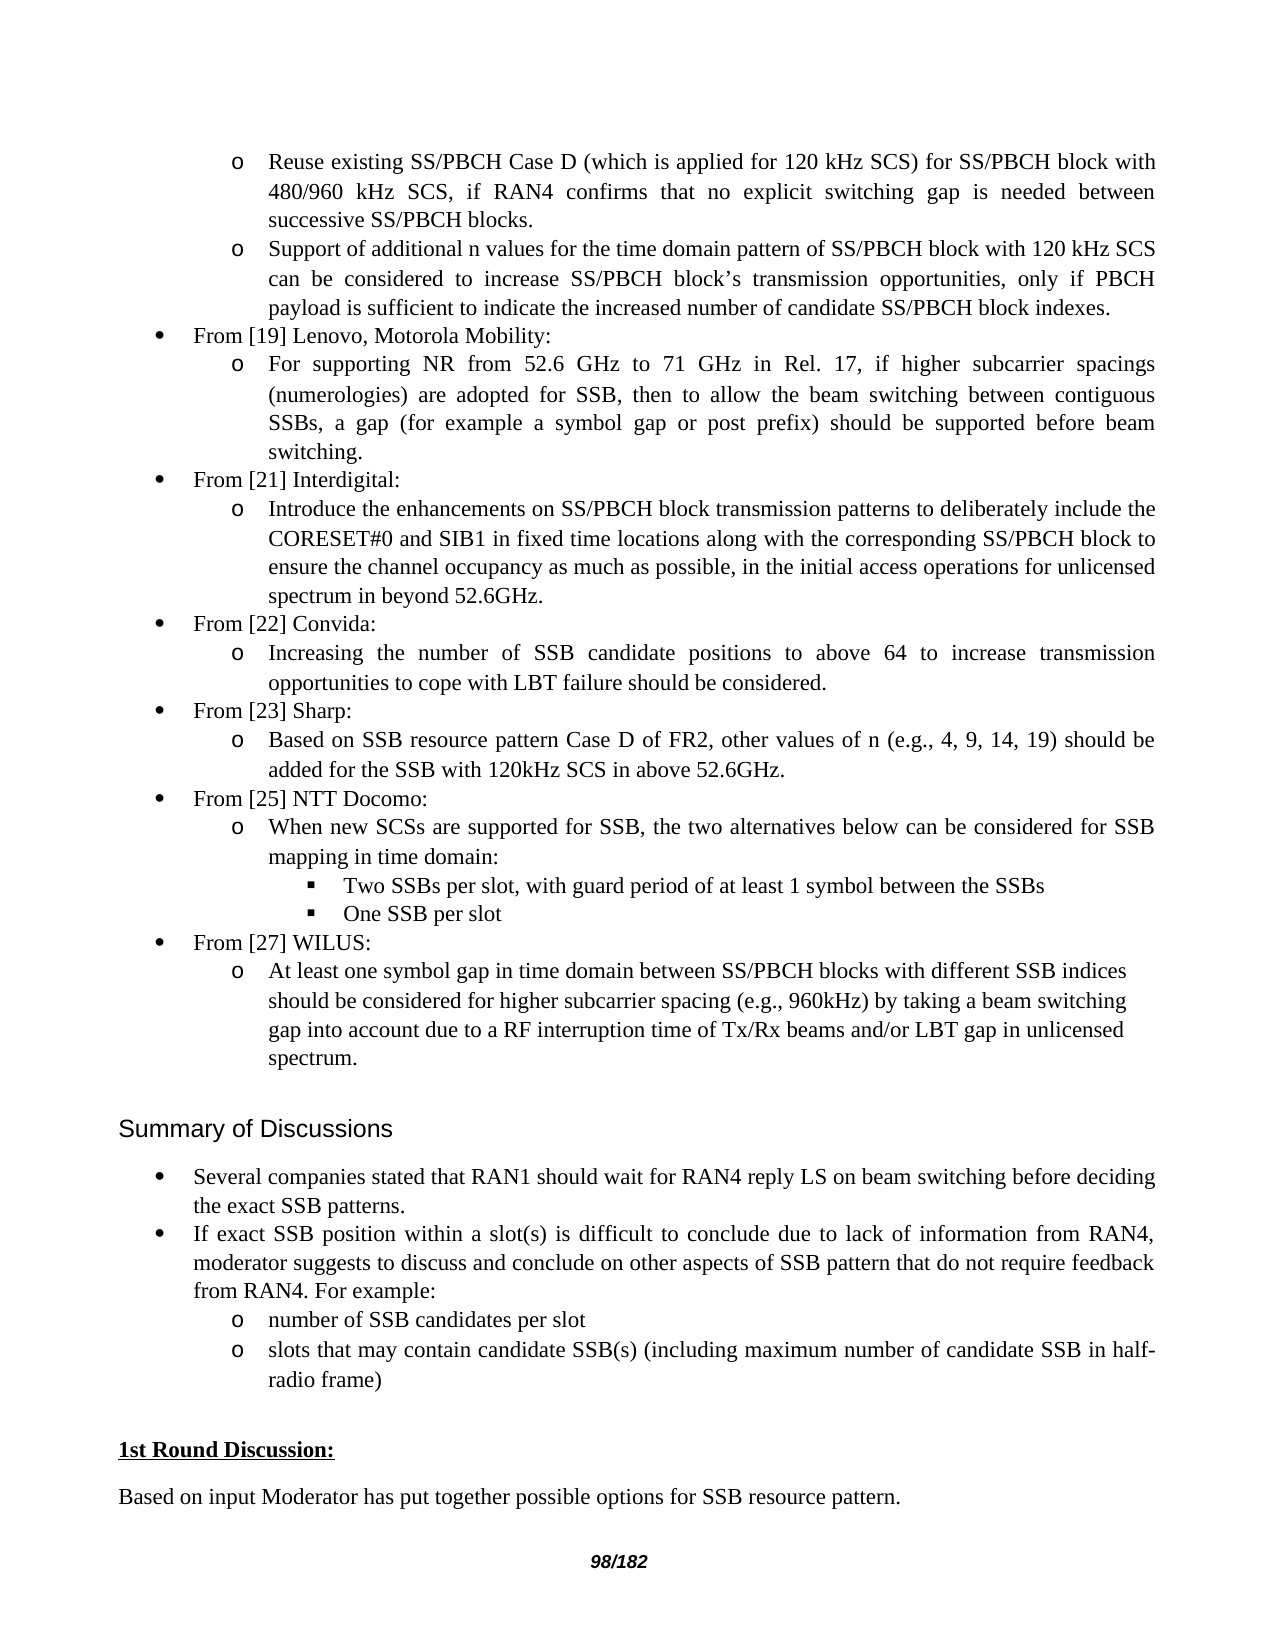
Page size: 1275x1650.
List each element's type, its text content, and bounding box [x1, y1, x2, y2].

list Several companies stated that RAN1 should wait for RAN4 reply LS on beam switching before deciding the exact SSB patterns. [156, 1163, 1157, 1218]
list From [19] Lenovo, Motorola Mobility: [156, 322, 1157, 348]
list From [27] WILUS: [156, 929, 1157, 955]
subtitle 1st Round Discussion: [118, 1436, 1157, 1462]
list Two SSBs per slot, with guard period of at least 1 symbol between the SSBs [306, 872, 1157, 898]
text Based on input Moderator has put together possible options for SSB resource pattern. [118, 1483, 1157, 1509]
list For supporting NR from 52.6 GHz to 71 GHz in Rel. 17, if higher subcarrier spacings (numerologies) are adopted for SSB, then to allow the beam switching between contiguous SSBs, a gap (for example a symbol gap or post prefix) should be supported before beam switching. [231, 351, 1157, 464]
list number of SSB candidates per slot [231, 1306, 1157, 1334]
list From [21] Interdigital: [156, 466, 1157, 492]
list From [25] NTT Docomo: [156, 784, 1157, 811]
list Support of additional n values for the time domain pattern of SS/PBCH block with 120 kHz SCS can be considered to increase SS/PBCH block’s transmission opportunities, only if PBCH payload is sufficient to indicate the increased number of candidate SS/PBCH block indexes. [231, 235, 1157, 320]
list When new SCSs are supported for SSB, the two alternatives below can be considered for SSB mapping in time domain: [231, 813, 1157, 870]
list Reuse existing SS/PBCH Case D (which is applied for 120 kHz SCS) for SS/PBCH block with 480/960 kHz SCS, if RAN4 confirms that no explicit switching gap is needed between successive SS/PBCH blocks. [231, 148, 1157, 233]
list Increasing the number of SSB candidate positions to above 64 to increase transmission opportunities to cope with LBT failure should be considered. [231, 639, 1157, 695]
list One SSB per slot [306, 900, 1157, 927]
list Introduce the enhancements on SS/PBCH block transmission patterns to deliberately include the CORESET#0 and SIB1 in fixed time locations along with the corresponding SS/PBCH block to ensure the channel occupancy as much as possible, in the initial access operations for unlicensed spectrum in beyond 52.6GHz. [231, 494, 1157, 608]
list slots that may contain candidate SSB(s) (including maximum number of candidate SSB in half-radio frame) [231, 1336, 1157, 1393]
list At least one symbol gap in time domain between SS/PBCH blocks with different SSB indices should be considered for higher subcarrier spacing (e.g., 960kHz) by taking a beam switching gap into account due to a RF interruption time of Tx/Rx beams and/or LBT gap in unlicensed spectrum. [231, 957, 1157, 1071]
list From [23] Sharp: [156, 697, 1157, 724]
list Based on SSB resource pattern Case D of FR2, other values of n (e.g., 4, 9, 14, 19) should be added for the SSB with 120kHz SCS in above 52.6GHz. [231, 726, 1157, 782]
subtitle Summary of Discussions [118, 1114, 1157, 1142]
list From [22] Convida: [156, 610, 1157, 637]
list If exact SSB position within a slot(s) is difficult to conclude due to lack of information from RAN4, moderator suggests to discuss and conclude on other aspects of SSB pattern that do not require feedback from RAN4. For example: [156, 1220, 1157, 1303]
